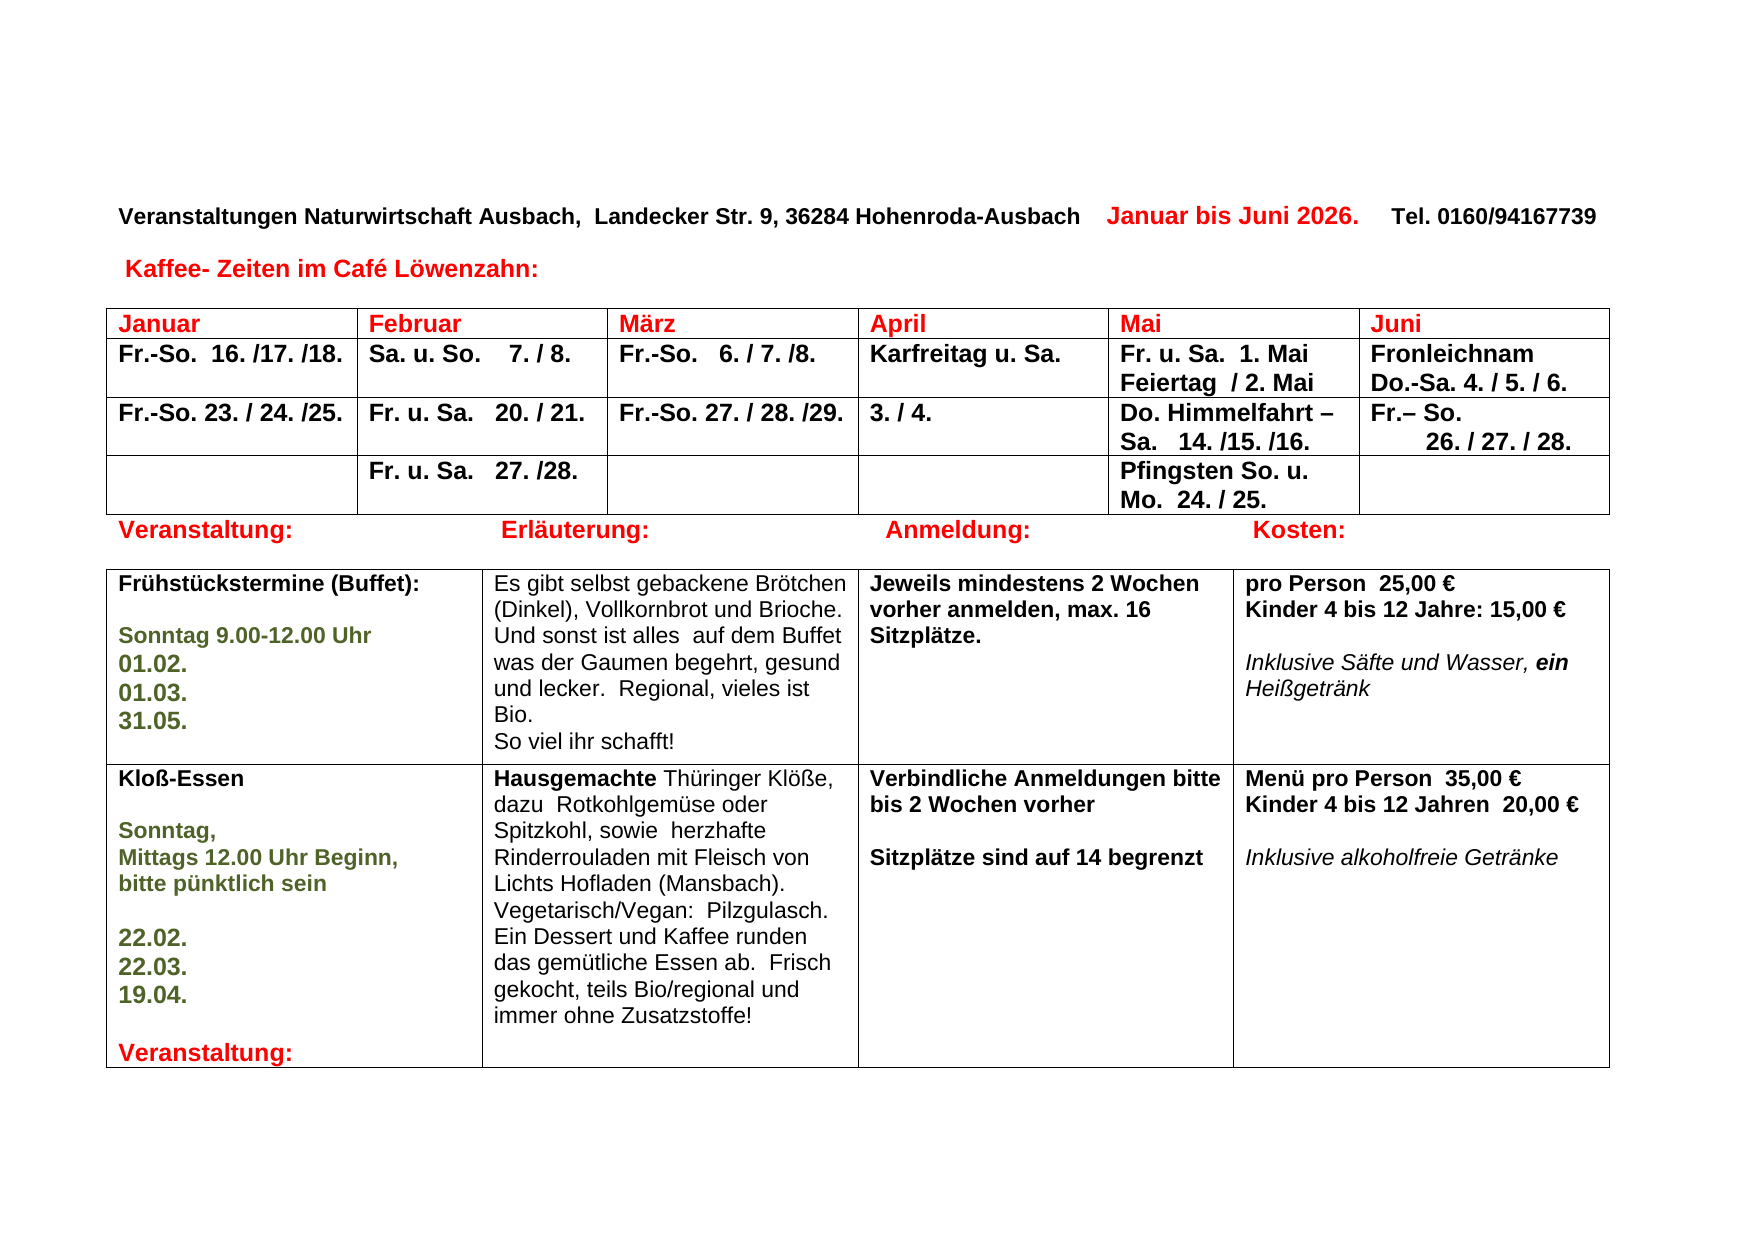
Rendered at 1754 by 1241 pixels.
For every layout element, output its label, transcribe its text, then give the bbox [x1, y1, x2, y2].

table_header Es gibt selbst gebackene Brötchen (Dinkel), Vollkornbrot und Brioche. Und sonst ist alles auf dem Buffet was der Gaumen begehrt, gesund und lecker. Regional, vieles ist Bio. So viel ihr schafft! [483, 570, 858, 764]
table_cell Hausgemachte Thüringer Klöße, dazu Rotkohlgemüse oder Spitzkohl, sowie herzhafte Rinderrouladen mit Fleisch von Lichts Hofladen (Mansbach). Vegetarisch/Vegan: Pilzgulasch. Ein Dessert und Kaffee runden das gemütliche Essen ab. Frisch gekocht, teils Bio/regional und immer ohne Zusatzstoffe! [483, 765, 858, 1067]
table_cell Menü pro Person 35,00 € Kinder 4 bis 12 Jahren 20,00 € Inklusive alkoholfreie Getränke [1234, 765, 1609, 1067]
text Veranstaltung: Erläuterung: Anmeldung: Kosten: [118, 515, 1606, 543]
text Veranstaltungen Naturwirtschaft Ausbach, Landecker Str. 9, 36284 Hohenroda-Ausbach Januar bis Juni 2026. Tel. 0160/94167739 [118, 201, 1606, 229]
table_header Frühstückstermine (Buffet): Sonntag 9.00-12.00 Uhr 01.02. 01.03. 31.05. [107, 570, 482, 764]
table_cell Karfreitag u. Sa. [859, 339, 1108, 397]
table_cell Fr. u. Sa. 20. / 21. [358, 398, 607, 455]
table_cell Fr. u. Sa. 1. Mai Feiertag / 2. Mai [1109, 339, 1359, 397]
table_cell Kloß-Essen Sonntag, Mittags 12.00 Uhr Beginn, bitte pünktlich sein 22.02. 22.03. 19.04. Veranstaltung: [107, 765, 482, 1067]
table_cell Pfingsten So. u. Mo. 24. / 25. [1109, 456, 1359, 514]
table_cell Fr.-So. 27. / 28. /29. [608, 398, 858, 455]
table_header Mai [1109, 309, 1359, 338]
table_cell Fr.-So. 6. / 7. /8. [608, 339, 858, 397]
table_cell Fr.-So. 16. /17. /18. [107, 339, 357, 397]
table_cell [859, 456, 1108, 514]
table_header Februar [358, 309, 607, 338]
table_header pro Person 25,00 € Kinder 4 bis 12 Jahre: 15,00 € Inklusive Säfte und Wasser, ein Heißgetränk [1234, 570, 1609, 764]
table_cell Sa. u. So. 7. / 8. [358, 339, 607, 397]
table_cell [107, 456, 357, 514]
table_cell [1360, 456, 1609, 514]
table_header Jeweils mindestens 2 Wochen vorher anmelden, max. 16 Sitzplätze. [859, 570, 1233, 764]
table_cell Verbindliche Anmeldungen bitte bis 2 Wochen vorher Sitzplätze sind auf 14 begrenzt [859, 765, 1233, 1067]
table_cell Fr.-So. 23. / 24. /25. [107, 398, 357, 455]
table_cell [608, 456, 858, 514]
table_header März [608, 309, 858, 338]
table_cell Fr. u. Sa. 27. /28. [358, 456, 607, 514]
table_cell Fronleichnam Do.-Sa. 4. / 5. / 6. [1360, 339, 1609, 397]
table_cell Fr.– So. 26. / 27. / 28. [1360, 398, 1609, 455]
table_header Januar [107, 309, 357, 338]
table_cell Do. Himmelfahrt –Sa. 14. /15. /16. [1109, 398, 1359, 455]
table_header April [859, 309, 1108, 338]
table_cell 3. / 4. [859, 398, 1108, 455]
text Kaffee- Zeiten im Café Löwenzahn: [118, 254, 1606, 283]
table_header Juni [1360, 309, 1609, 338]
